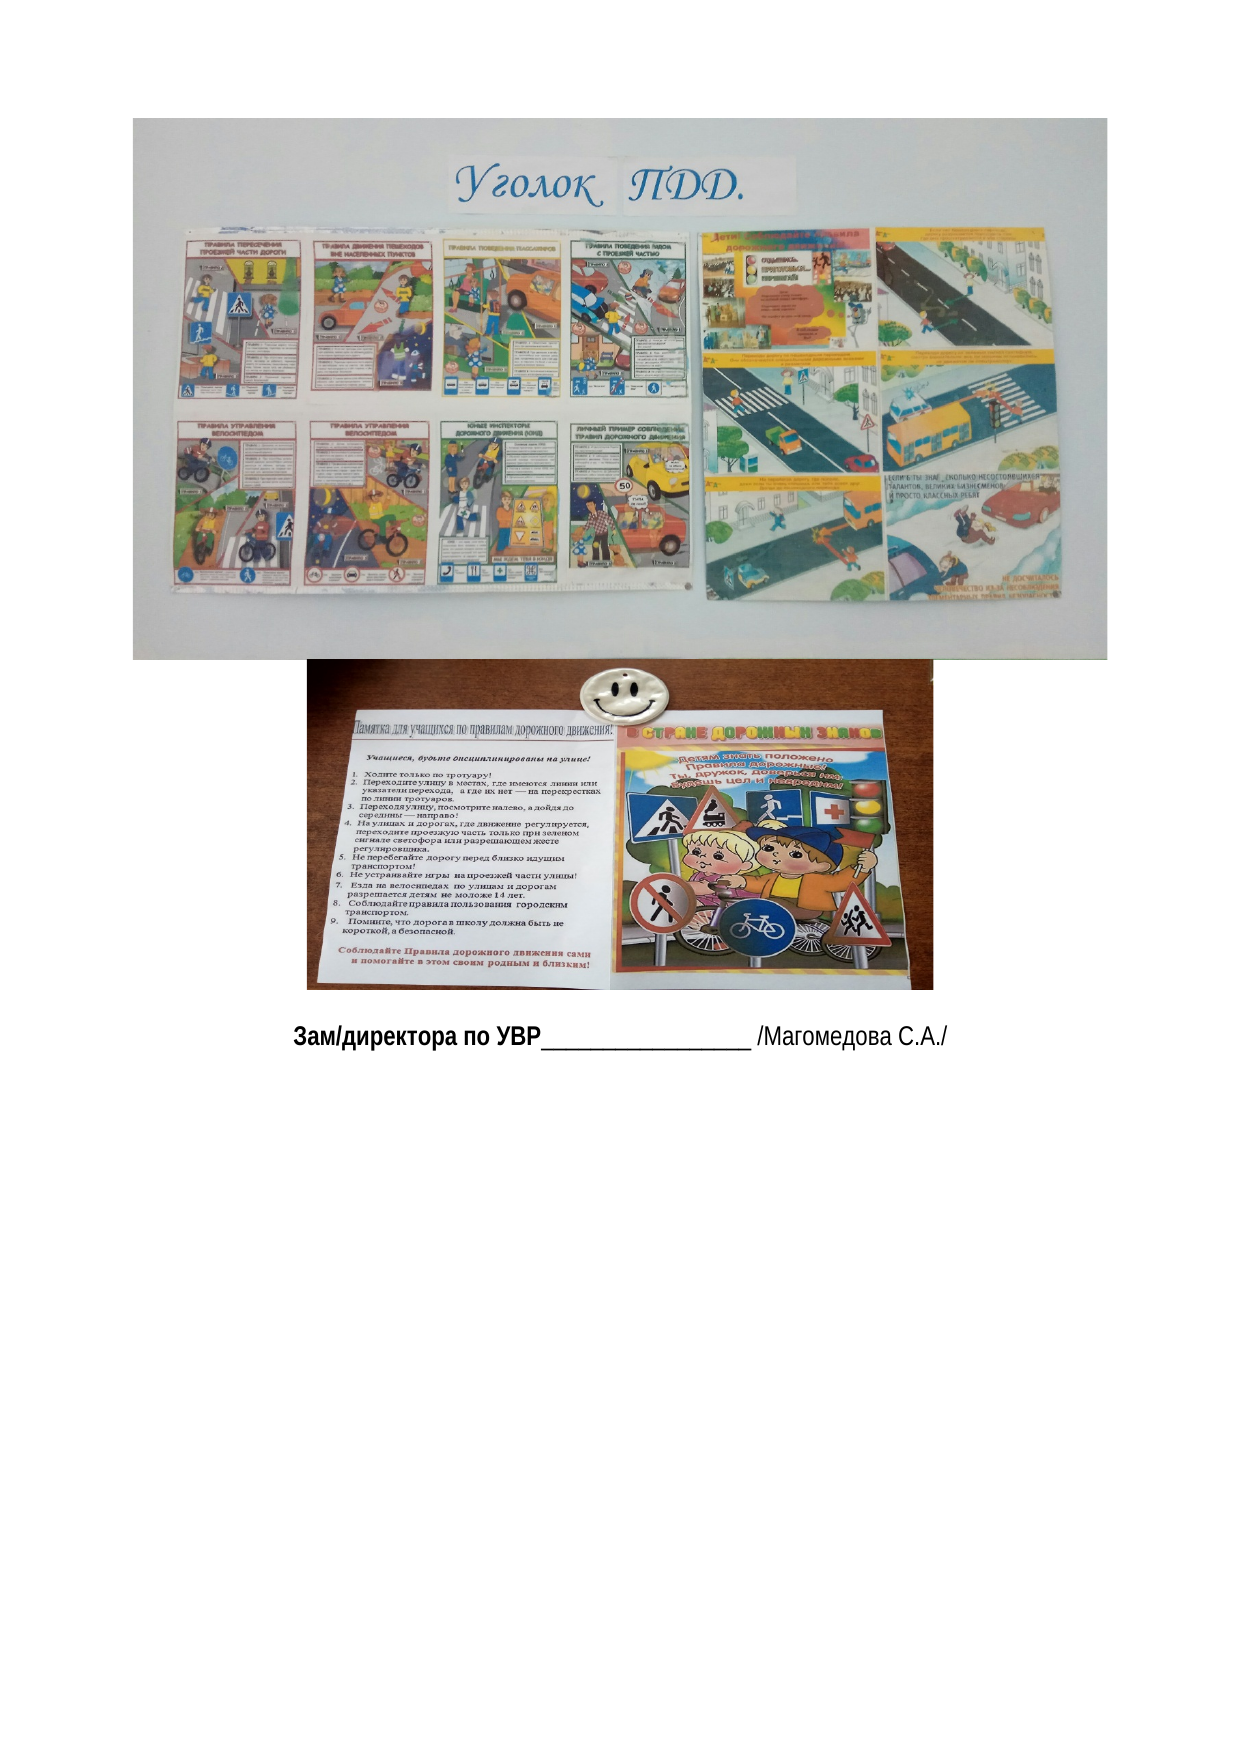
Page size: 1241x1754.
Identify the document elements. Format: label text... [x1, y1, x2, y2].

text Зам/директора по УВР_________________ /Магомедова С.А./ [89, 1020, 1152, 1051]
picture [132, 118, 1108, 990]
